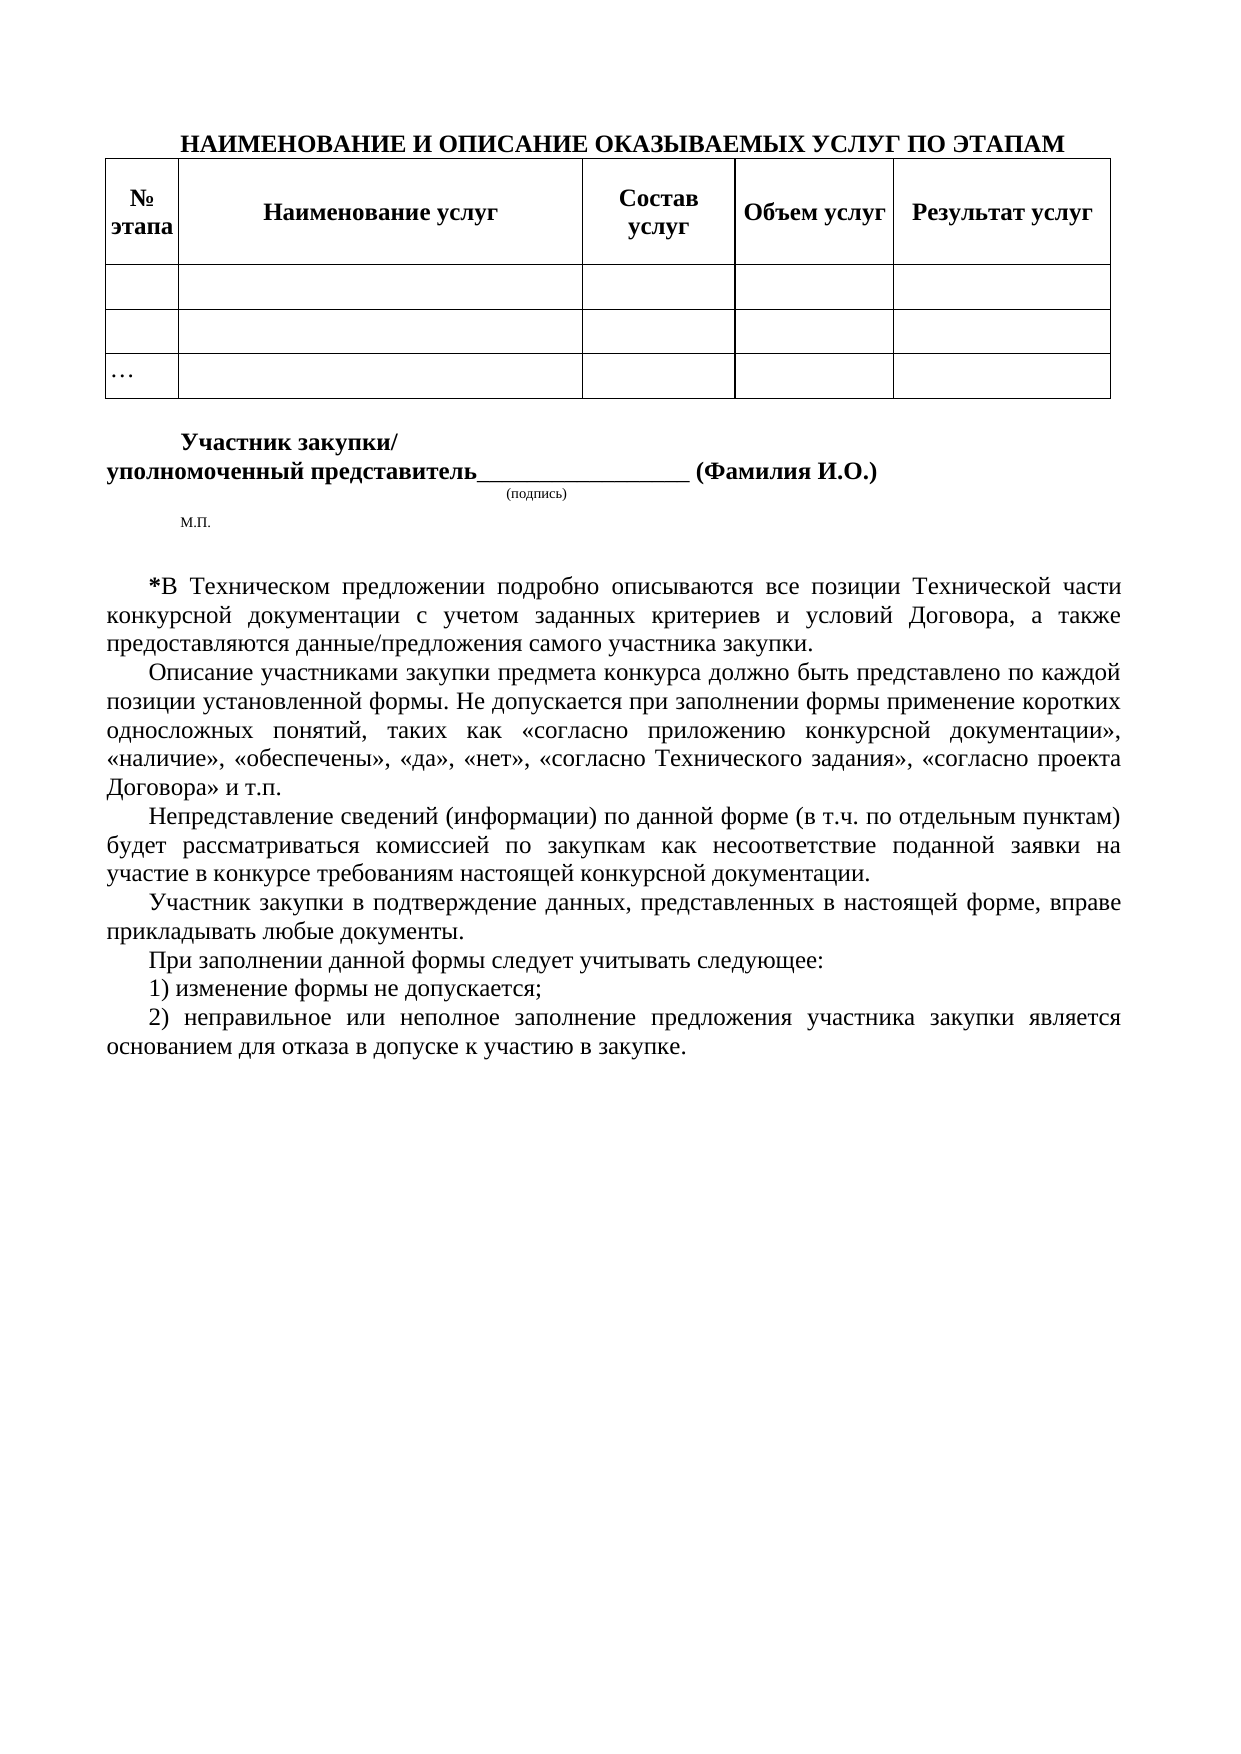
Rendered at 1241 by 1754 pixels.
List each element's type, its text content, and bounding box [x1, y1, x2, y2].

text М.П. [106, 513, 1122, 542]
table_cell [106, 265, 178, 308]
text Непредставление сведений (информации) по данной форме (в т.ч. по отдельным пунктам) будет рассматриваться комиссией по закупкам как несоответствие поданной заявки на участие в конкурсе требованиям настоящей конкурсной документации. [106, 801, 1122, 887]
text 2) неправильное или неполное заполнение предложения участника закупки является основанием для отказа в допуске к участию в закупке. [106, 1002, 1122, 1060]
table_header Результат услуг [894, 159, 1110, 264]
table_cell [583, 265, 734, 308]
table_cell [583, 354, 734, 397]
table_cell [179, 310, 582, 353]
table_cell [736, 265, 893, 308]
text Описание участниками закупки предмета конкурса должно быть представлено по каждой позиции установленной формы. Не допускается при заполнении формы применение коротких односложных понятий, таких как «согласно приложению конкурсной документации», «наличие», «обеспечены», «да», «нет», «согласно Технического задания», «согласно проекта Договора» и т.п. [106, 657, 1122, 801]
table_cell [894, 354, 1110, 397]
text Участник закупки/ уполномоченный представитель_________________ (Фамилия И.О.) [106, 427, 1122, 485]
text При заполнении данной формы следует учитывать следующее: [106, 945, 1122, 973]
text *В Техническом предложении подробно описываются все позиции Технической части конкурсной документации с учетом заданных критериев и условий Договора, а также предоставляются данные/предложения самого участника закупки. [106, 571, 1122, 657]
table_cell [106, 310, 178, 353]
text 1) изменение формы не допускается; [106, 973, 1122, 1002]
table_cell [736, 310, 893, 353]
table_cell [894, 265, 1110, 308]
table_header № этапа [106, 159, 178, 264]
table_cell [179, 265, 582, 308]
table_header Наименование услуг [179, 159, 582, 264]
table_cell … [106, 354, 178, 397]
table_cell [736, 354, 893, 397]
table_header Объем услуг [736, 159, 893, 264]
text (подпись) [106, 485, 1122, 513]
table_cell [179, 354, 582, 397]
text Участник закупки в подтверждение данных, представленных в настоящей форме, вправе прикладывать любые документы. [106, 887, 1122, 945]
text НАИМЕНОВАНИЕ И ОПИСАНИЕ ОКАЗЫВАЕМЫХ УСЛУГ ПО ЭТАПАМ [106, 129, 1122, 158]
table_cell [894, 310, 1110, 353]
table_header Состав услуг [583, 159, 734, 264]
table_cell [583, 310, 734, 353]
